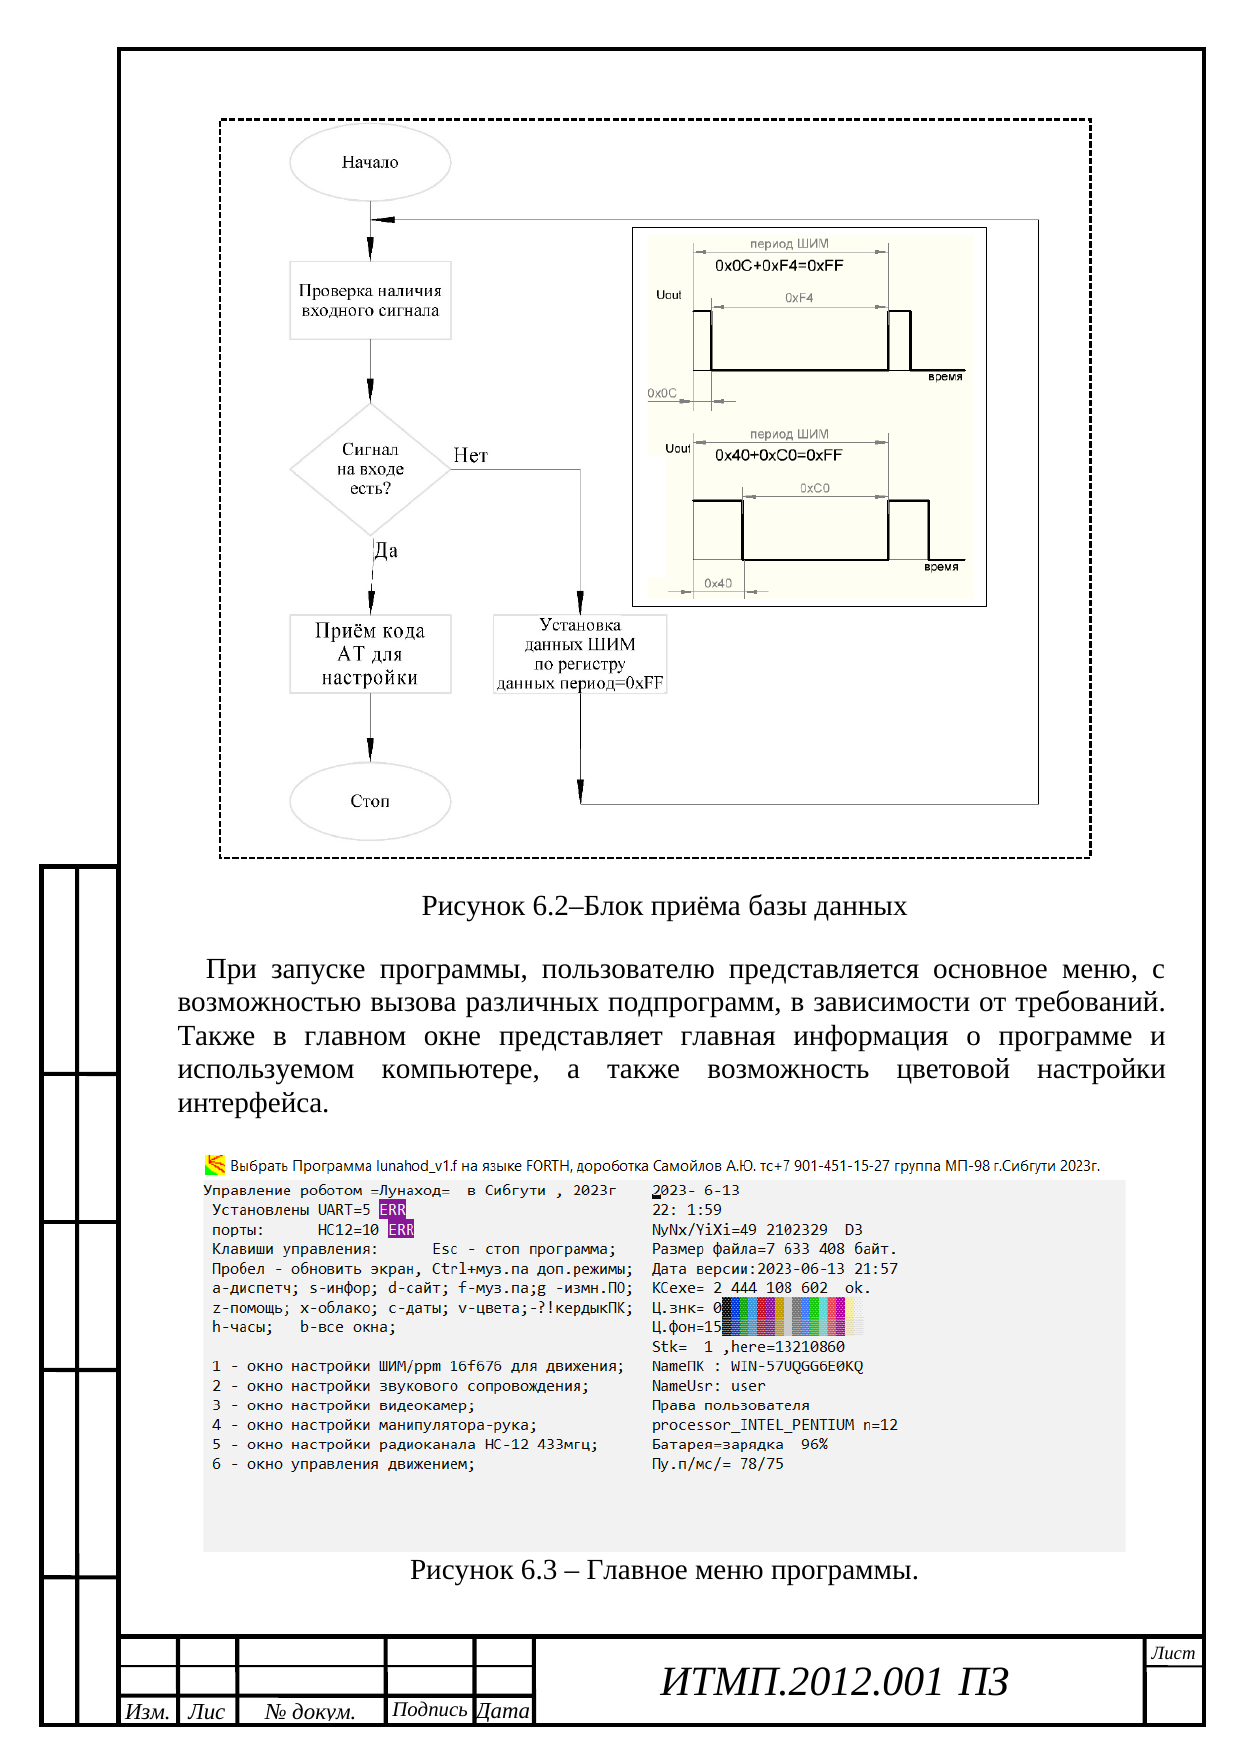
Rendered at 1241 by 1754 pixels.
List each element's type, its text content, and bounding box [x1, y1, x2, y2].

picture [203, 1152, 1126, 1552]
picture [266, 118, 1063, 889]
text Рисунок 6.3 – Главное меню программы. [177, 1552, 1152, 1586]
text При запуске программы, пользователю представляется основное меню, с возможностью вызова различных подпрограмм, в зависимости от требований. Также в главном окне представляет главная информация о программе и используемом компьютере, а также возможность цветовой настройки интерфейса. [177, 951, 1166, 1118]
text Рисунок 6.2–Блок приёма базы данных [177, 888, 1152, 922]
